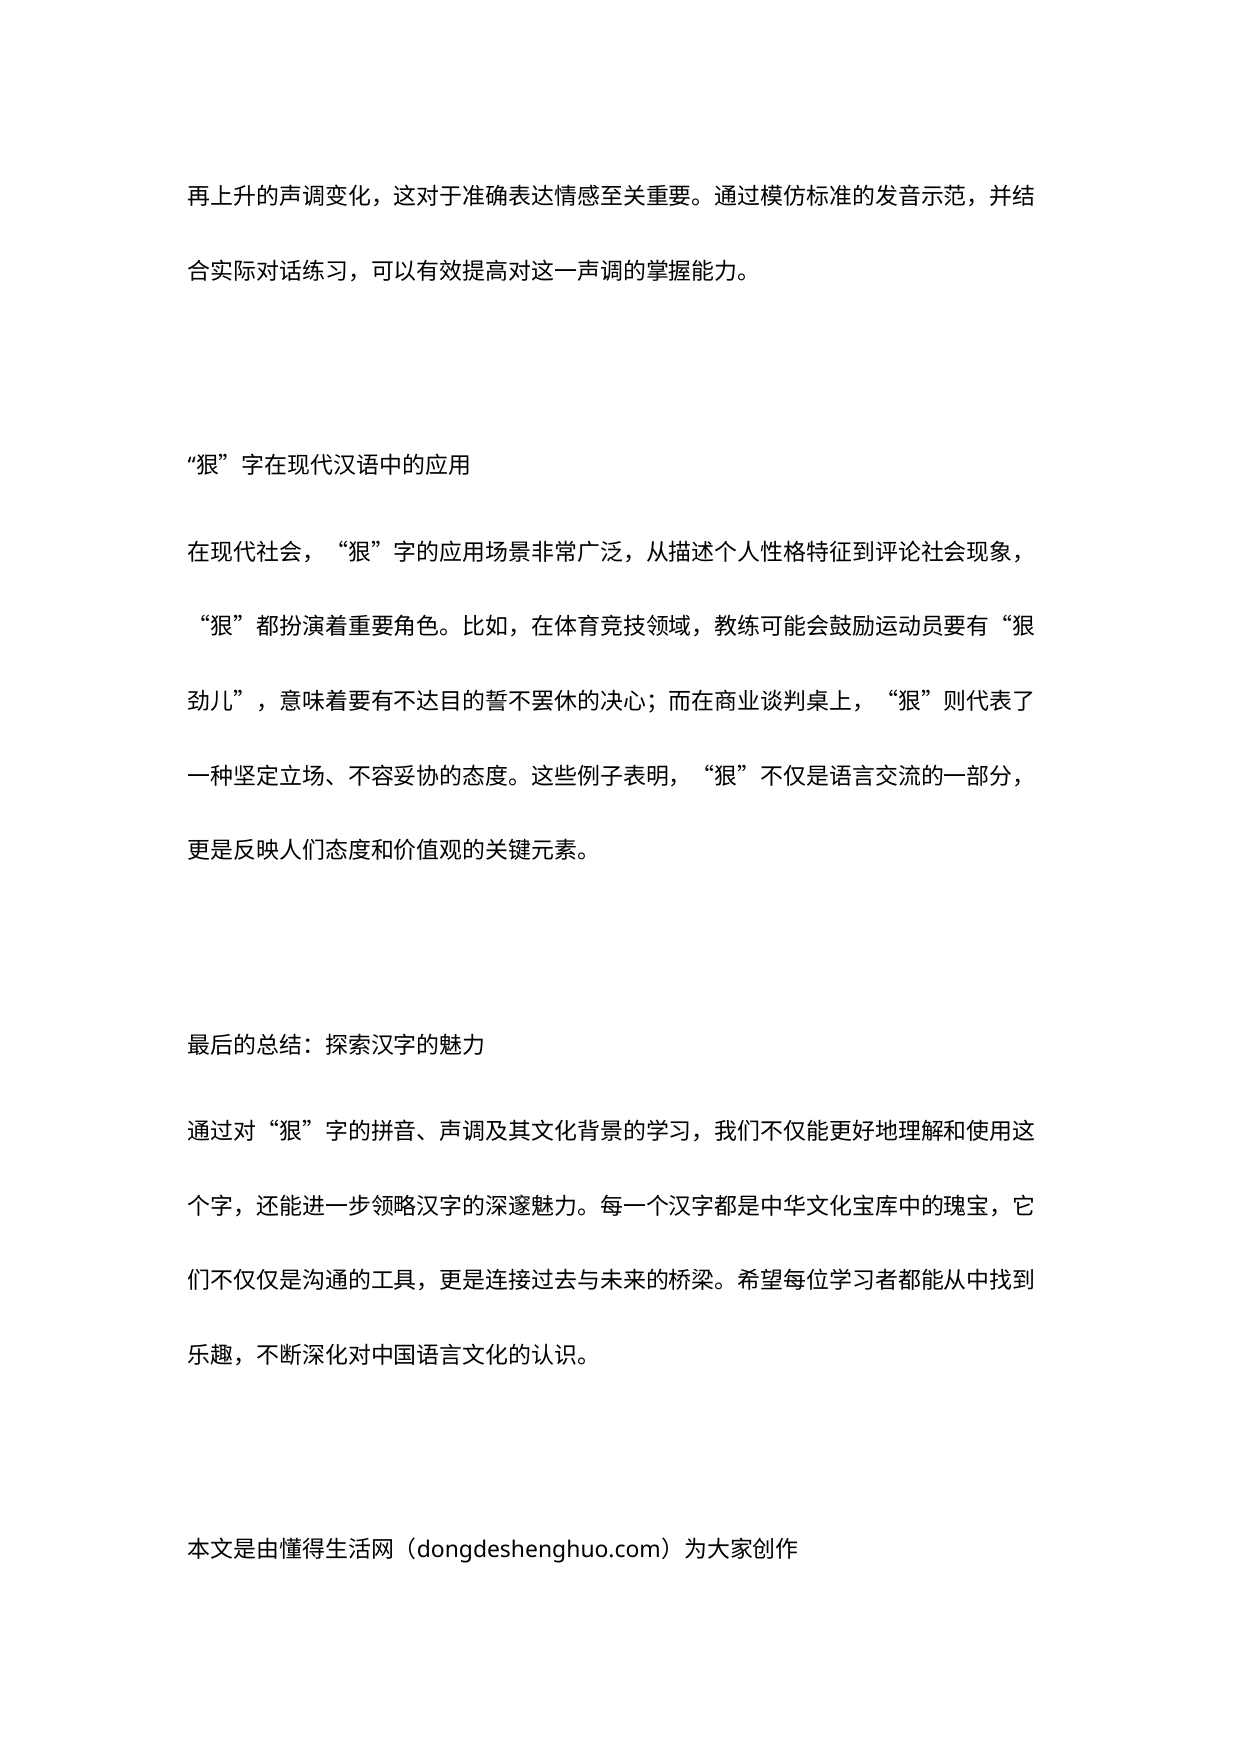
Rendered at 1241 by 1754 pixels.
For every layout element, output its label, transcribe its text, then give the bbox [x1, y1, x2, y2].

text 通过对“狠”字的拼音、声调及其文化背景的学习，我们不仅能更好地理解和使用这个字，还能进一步领略汉字的深邃魅力。每一个汉字都是中华文化宝库中的瑰宝，它们不仅仅是沟通的工具，更是连接过去与未来的桥梁。希望每位学习者都能从中找到乐趣，不断深化对中国语言文化的认识。 [187, 1097, 1053, 1386]
text 在现代社会，“狠”字的应用场景非常广泛，从描述个人性格特征到评论社会现象，“狠”都扮演着重要角色。比如，在体育竞技领域，教练可能会鼓励运动员要有“狠劲儿”，意味着要有不达目的誓不罢休的决心；而在商业谈判桌上，“狠”则代表了一种坚定立场、不容妥协的态度。这些例子表明，“狠”不仅是语言交流的一部分，更是反映人们态度和价值观的关键元素。 [187, 518, 1053, 881]
text 最后的总结：探索汉字的魅力 [187, 1011, 1053, 1076]
text 本文是由懂得生活网（dongdeshenghuo.com）为大家创作 [187, 1516, 1053, 1581]
text “狠”字在现代汉语中的应用 [187, 431, 1053, 496]
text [187, 162, 1053, 302]
